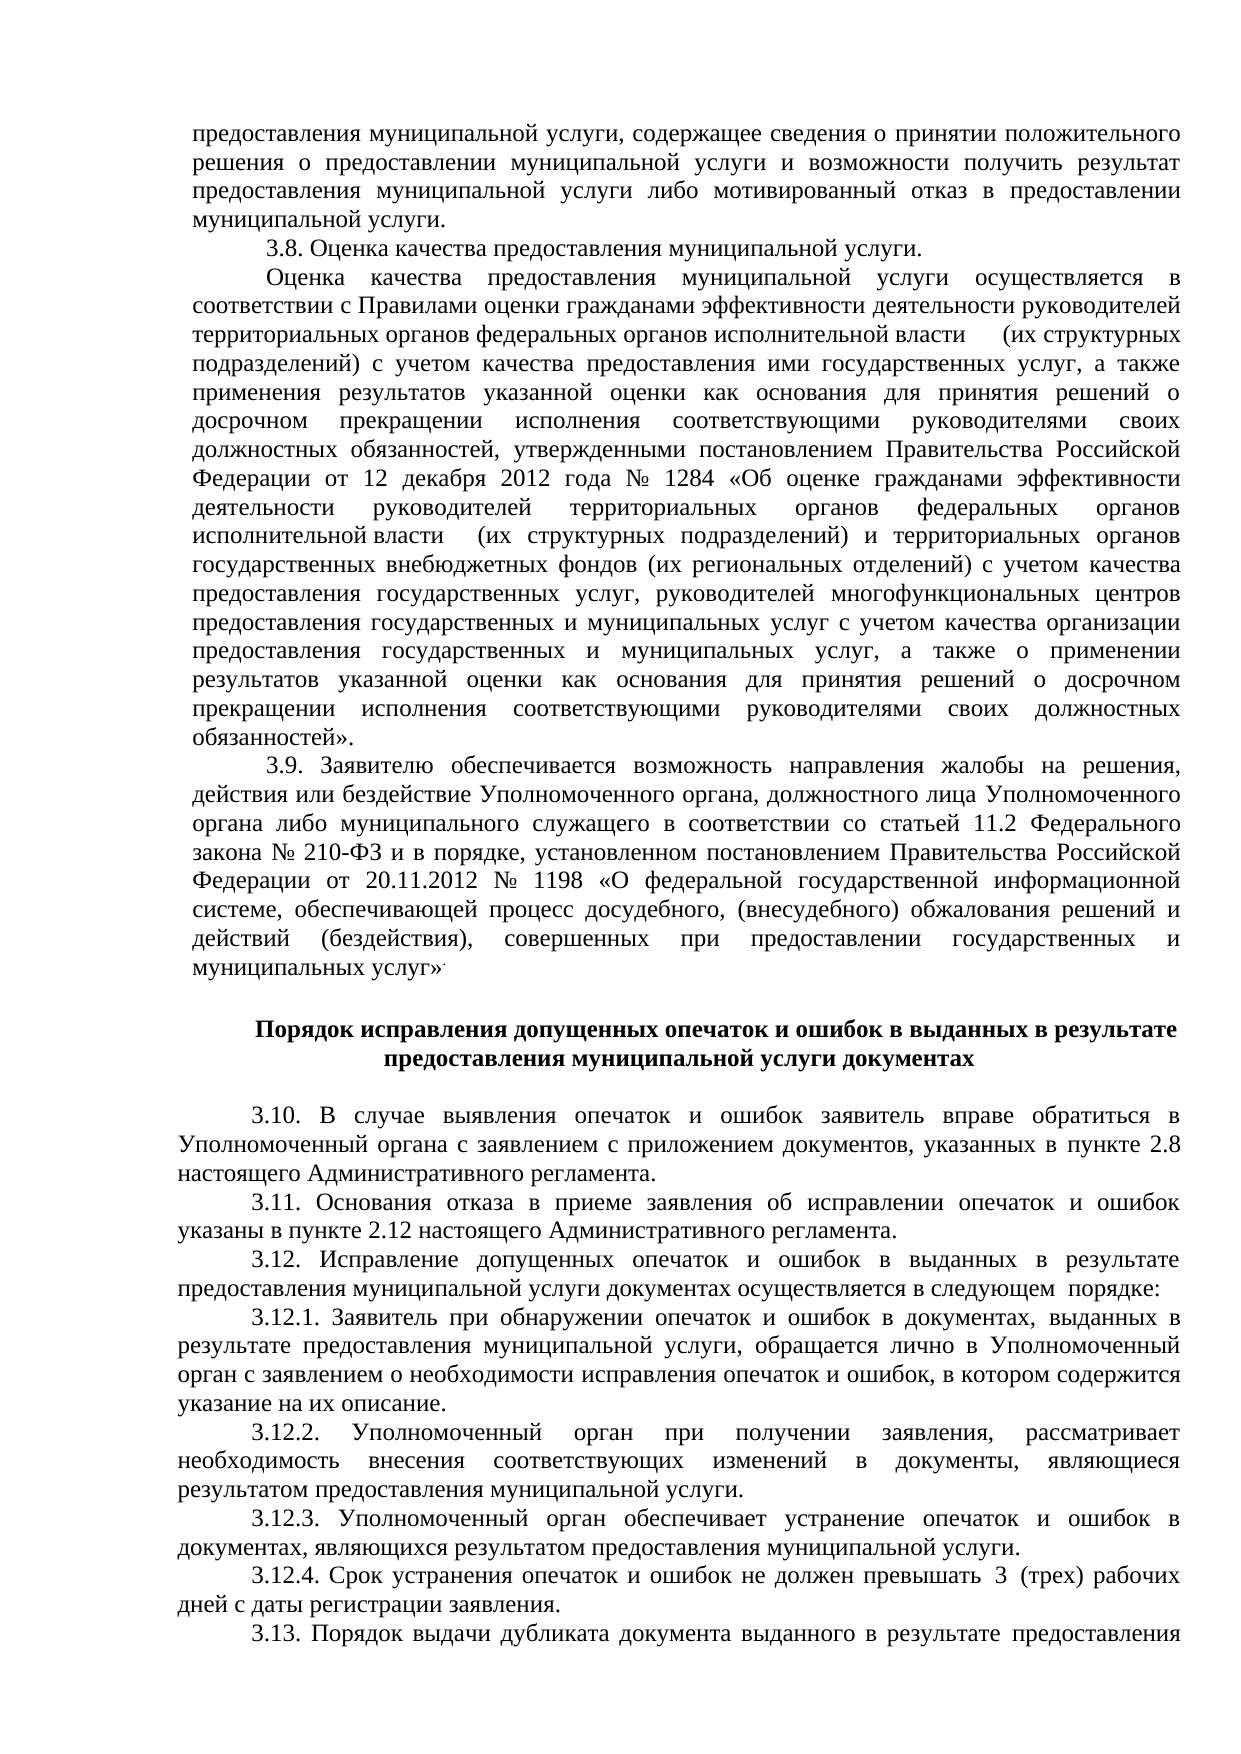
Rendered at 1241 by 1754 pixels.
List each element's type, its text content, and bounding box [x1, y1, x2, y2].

text Порядок исправления допущенных опечаток и ошибок в выданных в результате предоставления муниципальной услуги документах [177, 1014, 1181, 1072]
list 3.12.4. Срок устранения опечаток и ошибок не должен превышать 3 (трех) рабочих дней с даты регистрации заявления. [177, 1560, 1181, 1618]
list 3.11. Основания отказа в приеме заявления об исправлении опечаток и ошибок указаны в пункте 2.12 настоящего Административного регламента. [177, 1187, 1181, 1244]
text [192, 118, 1181, 233]
list 3.9. Заявителю обеспечивается возможность направления жалобы на решения, действия или бездействие Уполномоченного органа, должностного лица Уполномоченного органа либо муниципального служащего в соответствии со статьей 11.2 Федерального закона № 210-ФЗ и в порядке, установленном постановлением Правительства Российской Федерации от 20.11.2012 № 1198 «О федеральной государственной информационной системе, обеспечивающей процесс досудебного, (внесудебного) обжалования решений и действий (бездействия), совершенных при предоставлении государственных и муниципальных услуг». [192, 751, 1181, 981]
list 3.8. Оценка качества предоставления муниципальной услуги. [192, 233, 1181, 262]
list 3.12.2. Уполномоченный орган при получении заявления, рассматривает необходимость внесения соответствующих изменений в документы, являющиеся результатом предоставления муниципальной услуги. [177, 1417, 1181, 1503]
list 3.10. В случае выявления опечаток и ошибок заявитель вправе обратиться в Уполномоченный органа с заявлением с приложением документов, указанных в пункте 2.8 настоящего Административного регламента. [177, 1100, 1181, 1187]
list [177, 1618, 1181, 1647]
list 3.12. Исправление допущенных опечаток и ошибок в выданных в результате предоставления муниципальной услуги документах осуществляется в следующем порядке: [177, 1244, 1181, 1302]
list 3.12.3. Уполномоченный орган обеспечивает устранение опечаток и ошибок в документах, являющихся результатом предоставления муниципальной услуги. [177, 1503, 1181, 1560]
list Оценка качества предоставления муниципальной услуги осуществляется в соответствии с Правилами оценки гражданами эффективности деятельности руководителей территориальных органов федеральных органов исполнительной власти (их структурных подразделений) с учетом качества предоставления ими государственных услуг, а также применения результатов указанной оценки как основания для принятия решений о досрочном прекращении исполнения соответствующими руководителями своих должностных обязанностей, утвержденными постановлением Правительства Российской Федерации от 12 декабря 2012 года № 1284 «Об оценке гражданами эффективности деятельности руководителей территориальных органов федеральных органов исполнительной власти (их структурных подразделений) и территориальных органов государственных внебюджетных фондов (их региональных отделений) с учетом качества предоставления государственных услуг, руководителей многофункциональных центров предоставления государственных и муниципальных услуг с учетом качества организации предоставления государственных и муниципальных услуг, а также о применении результатов указанной оценки как основания для принятия решений о досрочном прекращении исполнения соответствующими руководителями своих должностных обязанностей». [192, 262, 1181, 751]
list 3.12.1. Заявитель при обнаружении опечаток и ошибок в документах, выданных в результате предоставления муниципальной услуги, обращается лично в Уполномоченный орган с заявлением о необходимости исправления опечаток и ошибок, в котором содержится указание на их описание. [177, 1302, 1181, 1417]
